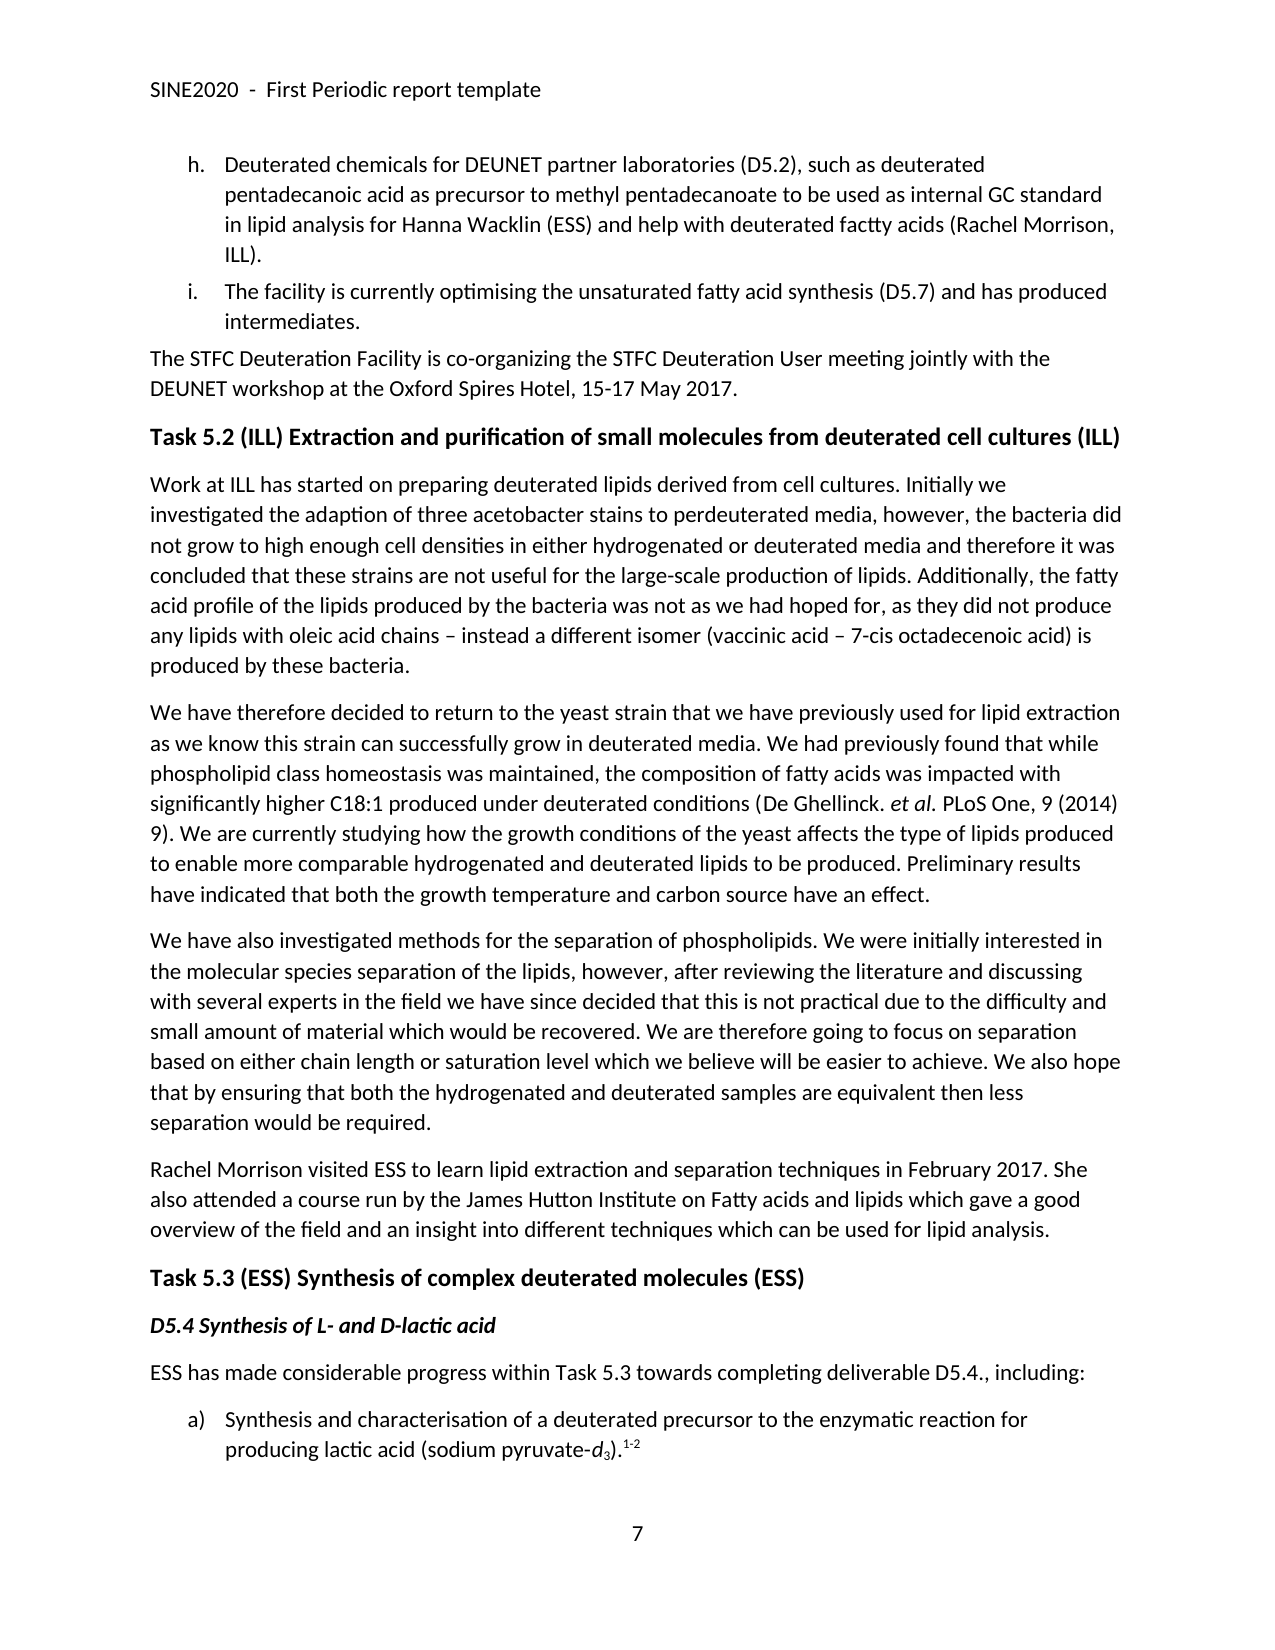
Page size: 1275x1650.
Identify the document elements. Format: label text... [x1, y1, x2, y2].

text D5.4 Synthesis of L- and D-lactic acid [150, 1312, 1125, 1340]
text Rachel Morrison visited ESS to learn lipid extraction and separation techniques in February 2017. She also attended a course run by the James Hutton Institute on Fatty acids and lipids which gave a good overview of the field and an insight into different techniques which can be used for lipid analysis. [150, 1155, 1125, 1243]
text We have also investigated methods for the separation of phospholipids. We were initially interested in the molecular species separation of the lipids, however, after reviewing the literature and discussing with several experts in the field we have since decided that this is not practical due to the difficulty and small amount of material which would be recovered. We are therefore going to focus on separation based on either chain length or saturation level which we believe will be easier to achieve. We also hope that by ensuring that both the hydrogenated and deuterated samples are equivalent then less separation would be required. [150, 927, 1125, 1136]
text We have therefore decided to return to the yeast strain that we have previously used for lipid extraction as we know this strain can successfully grow in deuterated media. We had previously found that while phospholipid class homeostasis was maintained, the composition of fatty acids was impacted with significantly higher C18:1 produced under deuterated conditions (De Ghellinck. et al. PLoS One, 9 (2014) 9). We are currently studying how the growth conditions of the yeast affects the type of lipids produced to enable more comparable hydrogenated and deuterated lipids to be produced. Preliminary results have indicated that both the growth temperature and carbon source have an effect. [150, 698, 1125, 908]
list Deuterated chemicals for DEUNET partner laboratories (D5.2), such as deuterated pentadecanoic acid as precursor to methyl pentadecanoate to be used as internal GC standard in lipid analysis for Hanna Wacklin (ESS) and help with deuterated factty acids (Rachel Morrison, ILL). [187, 150, 1125, 269]
list Synthesis and characterisation of a deuterated precursor to the enzymatic reaction for producing lactic acid (sodium pyruvate-d3).1-2 [187, 1405, 1125, 1464]
list The facility is currently optimising the unsaturated fatty acid synthesis (D5.7) and has produced intermediates. [187, 277, 1125, 335]
text The STFC Deuteration Facility is co-organizing the STFC Deuteration User meeting jointly with the DEUNET workshop at the Oxford Spires Hotel, 15-17 May 2017. [150, 344, 1125, 402]
text Task 5.3 (ESS) Synthesis of complex deuterated molecules (ESS) [150, 1262, 1125, 1293]
text Task 5.2 (ILL) Extraction and purification of small molecules from deuterated cell cultures (ILL) [150, 421, 1125, 451]
text Work at ILL has started on preparing deuterated lipids derived from cell cultures. Initially we investigated the adaption of three acetobacter stains to perdeuterated media, however, the bacteria did not grow to high enough cell densities in either hydrogenated or deuterated media and therefore it was concluded that these strains are not useful for the large-scale production of lipids. Additionally, the fatty acid profile of the lipids produced by the bacteria was not as we had hoped for, as they did not produce any lipids with oleic acid chains – instead a different isomer (vaccinic acid – 7-cis octadecenoic acid) is produced by these bacteria. [150, 470, 1125, 680]
text ESS has made considerable progress within Task 5.3 towards completing deliverable D5.4., including: [150, 1358, 1125, 1387]
